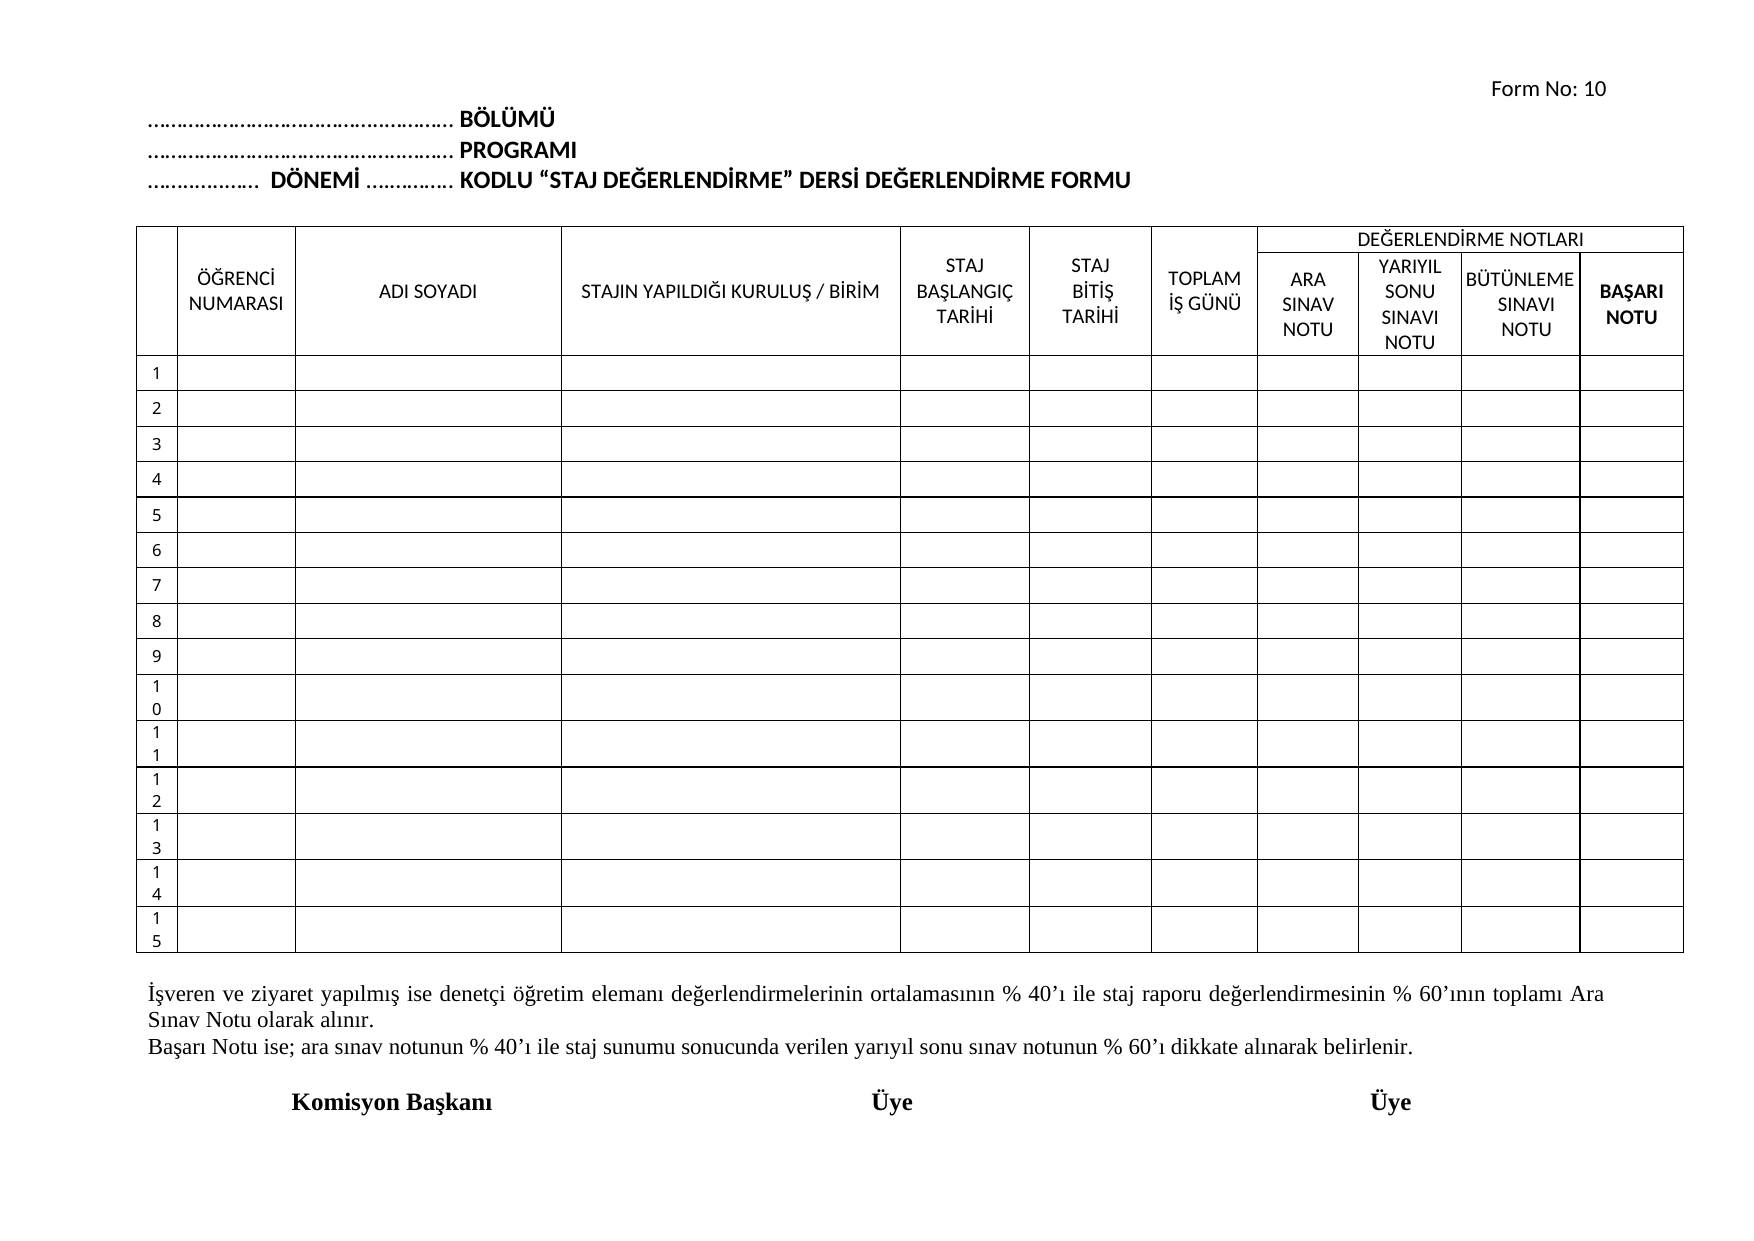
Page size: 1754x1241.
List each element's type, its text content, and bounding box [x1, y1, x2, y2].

table_cell [1152, 907, 1257, 952]
table_cell [901, 860, 1029, 906]
table_cell [562, 356, 900, 390]
table_cell [178, 462, 295, 496]
table_cell [1359, 498, 1461, 532]
table_cell [901, 639, 1029, 673]
text Komisyon Başkanı Üye Üye [148, 1087, 1606, 1116]
table_cell BÜTÜNLEME SINAVI NOTU [1462, 253, 1579, 355]
table_cell [1359, 604, 1461, 638]
table_cell [1030, 639, 1151, 673]
table_cell [1030, 533, 1151, 567]
table_cell [1462, 568, 1579, 603]
table_cell [1152, 768, 1257, 813]
table_cell [1462, 860, 1579, 906]
table_cell [562, 391, 900, 426]
table_cell [1581, 462, 1683, 496]
table_cell [1462, 427, 1579, 461]
table_cell [178, 639, 295, 673]
table_cell [296, 768, 561, 813]
table_cell [1462, 639, 1579, 673]
table_cell [1581, 814, 1683, 859]
table_cell [1258, 860, 1358, 906]
table_cell [296, 814, 561, 859]
table_cell [178, 814, 295, 859]
table_cell [1152, 391, 1257, 426]
table_cell [178, 568, 295, 603]
table_cell [1258, 814, 1358, 859]
table_cell 9 [137, 639, 177, 673]
table_cell [1581, 568, 1683, 603]
table_cell [296, 462, 561, 496]
table_cell [296, 639, 561, 673]
table_cell [1030, 427, 1151, 461]
table_cell [562, 639, 900, 673]
table_cell 11 [137, 721, 177, 766]
table_cell [901, 391, 1029, 426]
table_cell [901, 356, 1029, 390]
table_header STAJIN YAPILDIĞI KURULUŞ / BİRİM [562, 227, 900, 355]
table_cell 12 [137, 768, 177, 813]
table_cell 14 [137, 860, 177, 906]
table_cell [1581, 498, 1683, 532]
table_cell [1462, 356, 1579, 390]
table_cell [1258, 768, 1358, 813]
table_cell [1581, 427, 1683, 461]
table_cell [1030, 462, 1151, 496]
table_cell [1258, 356, 1358, 390]
table_cell [1152, 533, 1257, 567]
table_cell [178, 427, 295, 461]
table_cell [1359, 768, 1461, 813]
table_cell [296, 907, 561, 952]
table_cell [901, 675, 1029, 720]
text ……..…..…… DÖNEMİ ….……….. KODLU “STAJ DEĞERLENDİRME” DERSİ DEĞERLENDİRME FORMU [148, 164, 1606, 195]
table_cell [1152, 860, 1257, 906]
table_cell [1030, 675, 1151, 720]
table_cell [178, 498, 295, 532]
table_cell [1359, 721, 1461, 766]
table_cell [901, 814, 1029, 859]
table_cell [296, 675, 561, 720]
table_cell [1030, 391, 1151, 426]
table_cell [562, 675, 900, 720]
table_cell BAŞARI NOTU [1581, 253, 1683, 355]
table_cell [562, 907, 900, 952]
table_cell [1462, 721, 1579, 766]
table_cell [1359, 639, 1461, 673]
table_cell 3 [137, 427, 177, 461]
table_cell [562, 814, 900, 859]
table_cell [1462, 907, 1579, 952]
table_cell [1359, 533, 1461, 567]
table_cell [1258, 721, 1358, 766]
table_cell [1030, 721, 1151, 766]
table_cell 2 [137, 391, 177, 426]
text ……………………………………..……… PROGRAMI [148, 134, 1606, 164]
table_cell [562, 721, 900, 766]
table_cell [296, 427, 561, 461]
table_cell [296, 568, 561, 603]
table_cell [901, 533, 1029, 567]
table_cell [1152, 356, 1257, 390]
table_cell [296, 604, 561, 638]
table_cell [901, 462, 1029, 496]
table_cell [1359, 860, 1461, 906]
table_cell [1152, 462, 1257, 496]
table_cell [1152, 814, 1257, 859]
table_cell [1359, 568, 1461, 603]
table_cell [1359, 391, 1461, 426]
table_cell [562, 768, 900, 813]
table_cell [1152, 721, 1257, 766]
table_cell [1152, 568, 1257, 603]
table_cell [1359, 427, 1461, 461]
table_cell [1258, 639, 1358, 673]
table_cell [1462, 814, 1579, 859]
table_cell [1581, 860, 1683, 906]
table_cell [1462, 675, 1579, 720]
table_cell [1030, 498, 1151, 532]
table_cell [296, 498, 561, 532]
table_cell [296, 721, 561, 766]
table_cell [1030, 814, 1151, 859]
table_cell 10 [137, 675, 177, 720]
table_cell [1581, 356, 1683, 390]
table_cell [1581, 907, 1683, 952]
table_cell [1258, 391, 1358, 426]
table_cell [1462, 391, 1579, 426]
table_cell [1462, 498, 1579, 532]
table_cell [1581, 639, 1683, 673]
table_cell [901, 721, 1029, 766]
table_cell [562, 533, 900, 567]
table_cell [178, 675, 295, 720]
table_cell [1258, 427, 1358, 461]
table_cell [1359, 814, 1461, 859]
table_cell 13 [137, 814, 177, 859]
table_header ADI SOYADI [296, 227, 561, 355]
table_cell [1030, 568, 1151, 603]
table_cell [296, 533, 561, 567]
text Başarı Notu ise; ara sınav notunun % 40’ı ile staj sunumu sonucunda verilen yarıyıl sonu sınav notunun % 60’ı dikkate alınarak belirlenir. [148, 1033, 1606, 1059]
table_cell YARIYIL SONU SINAVI NOTU [1359, 253, 1461, 355]
table_header DEĞERLENDİRME NOTLARI [1258, 227, 1683, 252]
table_cell [1462, 768, 1579, 813]
table_cell [1030, 768, 1151, 813]
table_cell [1581, 721, 1683, 766]
table_cell 4 [137, 462, 177, 496]
table_cell 7 [137, 568, 177, 603]
table_cell [1462, 604, 1579, 638]
table_header STAJ BİTİŞ TARİHİ [1030, 227, 1151, 355]
table_header [137, 227, 177, 355]
table_cell [1581, 604, 1683, 638]
table_cell [562, 498, 900, 532]
table_cell [1581, 768, 1683, 813]
table_cell [901, 907, 1029, 952]
table_cell [178, 721, 295, 766]
table_cell 15 [137, 907, 177, 952]
table_cell [1258, 675, 1358, 720]
table_cell 5 [137, 498, 177, 532]
table_cell [1152, 498, 1257, 532]
table_cell [1258, 907, 1358, 952]
table_cell [901, 604, 1029, 638]
table_cell [296, 356, 561, 390]
table_cell [1258, 533, 1358, 567]
table_cell [1152, 639, 1257, 673]
table_header ÖĞRENCİ NUMARASI [178, 227, 295, 355]
table_cell [178, 768, 295, 813]
table_cell [562, 604, 900, 638]
table_cell [296, 391, 561, 426]
table_cell 6 [137, 533, 177, 567]
table_cell [296, 860, 561, 906]
table_cell [1030, 907, 1151, 952]
table_cell [178, 907, 295, 952]
table_cell [562, 462, 900, 496]
table_cell [901, 498, 1029, 532]
table_cell [1359, 907, 1461, 952]
table_cell [178, 860, 295, 906]
table_cell [1258, 604, 1358, 638]
table_cell [1258, 462, 1358, 496]
table_header TOPLAM İŞ GÜNÜ [1152, 227, 1257, 355]
table_cell [178, 604, 295, 638]
table_cell [178, 391, 295, 426]
table_cell 1 [137, 356, 177, 390]
table_cell ARA SINAV NOTU [1258, 253, 1358, 355]
table_cell [1581, 675, 1683, 720]
table_cell [1152, 675, 1257, 720]
table_cell 8 [137, 604, 177, 638]
table_cell [1152, 427, 1257, 461]
table_cell [562, 427, 900, 461]
table_cell [1258, 498, 1358, 532]
table_cell [1030, 860, 1151, 906]
table_cell [901, 427, 1029, 461]
table_cell [901, 568, 1029, 603]
text İşveren ve ziyaret yapılmış ise denetçi öğretim elemanı değerlendirmelerinin ortalamasının % 40’ı ile staj raporu değerlendirmesinin % 60’ının toplamı Ara Sınav Notu olarak alınır. [148, 980, 1606, 1033]
table_cell [1462, 462, 1579, 496]
table_header STAJ BAŞLANGIÇ TARİHİ [901, 227, 1029, 355]
text …………………………………..………… BÖLÜMÜ [148, 103, 1606, 134]
table_cell [1258, 568, 1358, 603]
table_cell [562, 860, 900, 906]
table_cell [1462, 533, 1579, 567]
table_cell [1359, 462, 1461, 496]
table_cell [901, 768, 1029, 813]
table_cell [1581, 533, 1683, 567]
table_cell [1581, 391, 1683, 426]
table_cell [1359, 356, 1461, 390]
table_cell [178, 533, 295, 567]
table_cell [178, 356, 295, 390]
table_cell [562, 568, 900, 603]
table_cell [1152, 604, 1257, 638]
table_cell [1030, 356, 1151, 390]
table_cell [1030, 604, 1151, 638]
table_cell [1359, 675, 1461, 720]
